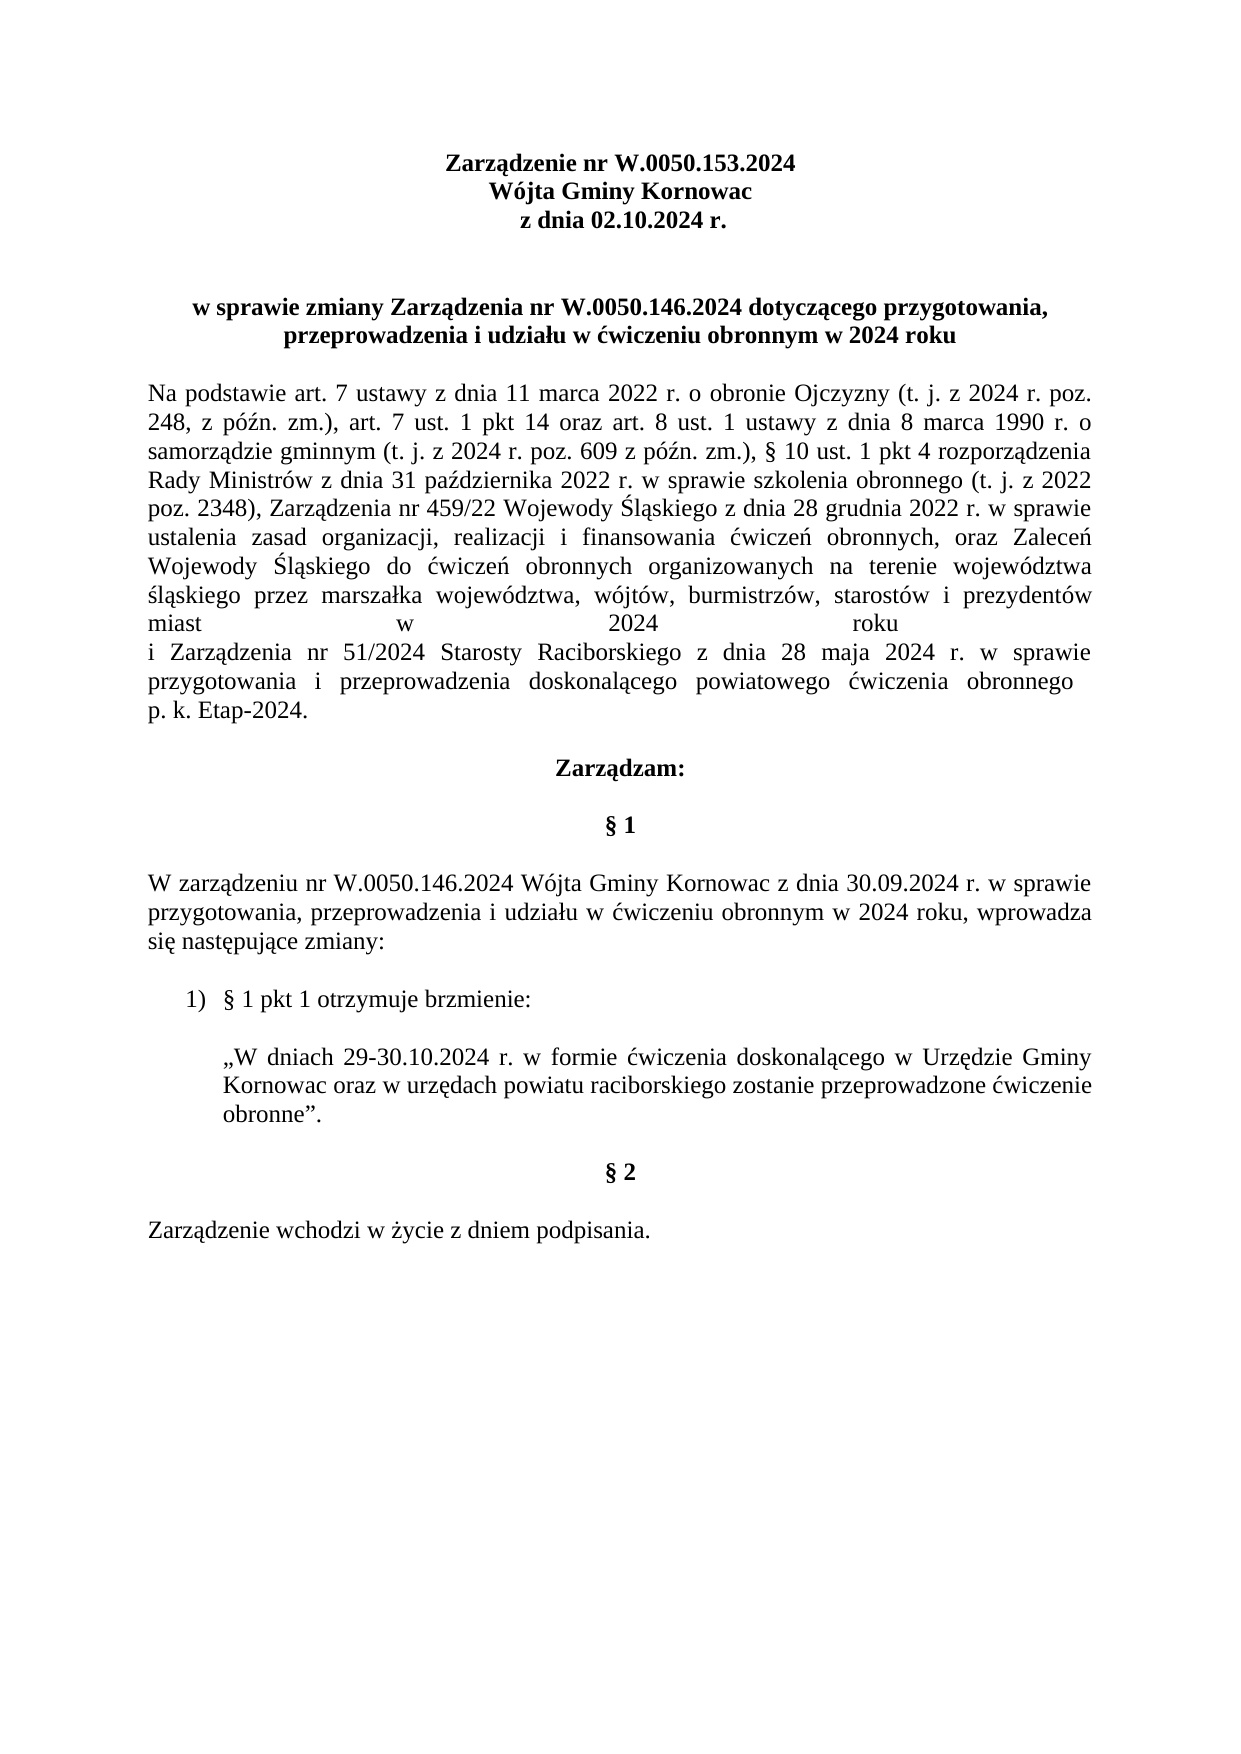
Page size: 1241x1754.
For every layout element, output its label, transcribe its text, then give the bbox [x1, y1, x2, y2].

text § 1 [148, 811, 1093, 839]
text w sprawie zmiany Zarządzenia nr W.0050.146.2024 dotyczącego przygotowania, przeprowadzenia i udziału w ćwiczeniu obronnym w 2024 roku [148, 292, 1093, 349]
text Zarządzam: [148, 753, 1093, 781]
text z dnia 02.10.2024 r. [148, 205, 1093, 234]
text Wójta Gminy Kornowac [148, 176, 1093, 205]
list § 1 pkt 1 otrzymuje brzmienie: [185, 984, 1093, 1013]
text Na podstawie art. 7 ustawy z dnia 11 marca 2022 r. o obronie Ojczyzny (t. j. z 2024 r. poz. 248, z późn. zm.), art. 7 ust. 1 pkt 14 oraz art. 8 ust. 1 ustawy z dnia 8 marca 1990 r. o samorządzie gminnym (t. j. z 2024 r. poz. 609 z późn. zm.), § 10 ust. 1 pkt 4 rozporządzenia Rady Ministrów z dnia 31 października 2022 r. w sprawie szkolenia obronnego (t. j. z 2022 poz. 2348), Zarządzenia nr 459/22 Wojewody Śląskiego z dnia 28 grudnia 2022 r. w sprawie ustalenia zasad organizacji, realizacji i finansowania ćwiczeń obronnych, oraz Zaleceń Wojewody Śląskiego do ćwiczeń obronnych organizowanych na terenie województwa śląskiego przez marszałka województwa, wójtów, burmistrzów, starostów i prezydentów miast w 2024 roku i Zarządzenia nr 51/2024 Starosty Raciborskiego z dnia 28 maja 2024 r. w sprawie przygotowania i przeprowadzenia doskonalącego powiatowego ćwiczenia obronnego p. k. Etap-2024. [148, 378, 1093, 723]
text Zarządzenie nr W.0050.153.2024 [148, 148, 1093, 176]
text W zarządzeniu nr W.0050.146.2024 Wójta Gminy Kornowac z dnia 30.09.2024 r. w sprawie przygotowania, przeprowadzenia i udziału w ćwiczeniu obronnym w 2024 roku, wprowadza się następujące zmiany: [148, 868, 1093, 955]
text „W dniach 29-30.10.2024 r. w formie ćwiczenia doskonalącego w Urzędzie Gminy Kornowac oraz w urzędach powiatu raciborskiego zostanie przeprowadzone ćwiczenie obronne”. [223, 1042, 1093, 1128]
text § 2 [148, 1157, 1093, 1186]
text Zarządzenie wchodzi w życie z dniem podpisania. [148, 1215, 1093, 1244]
